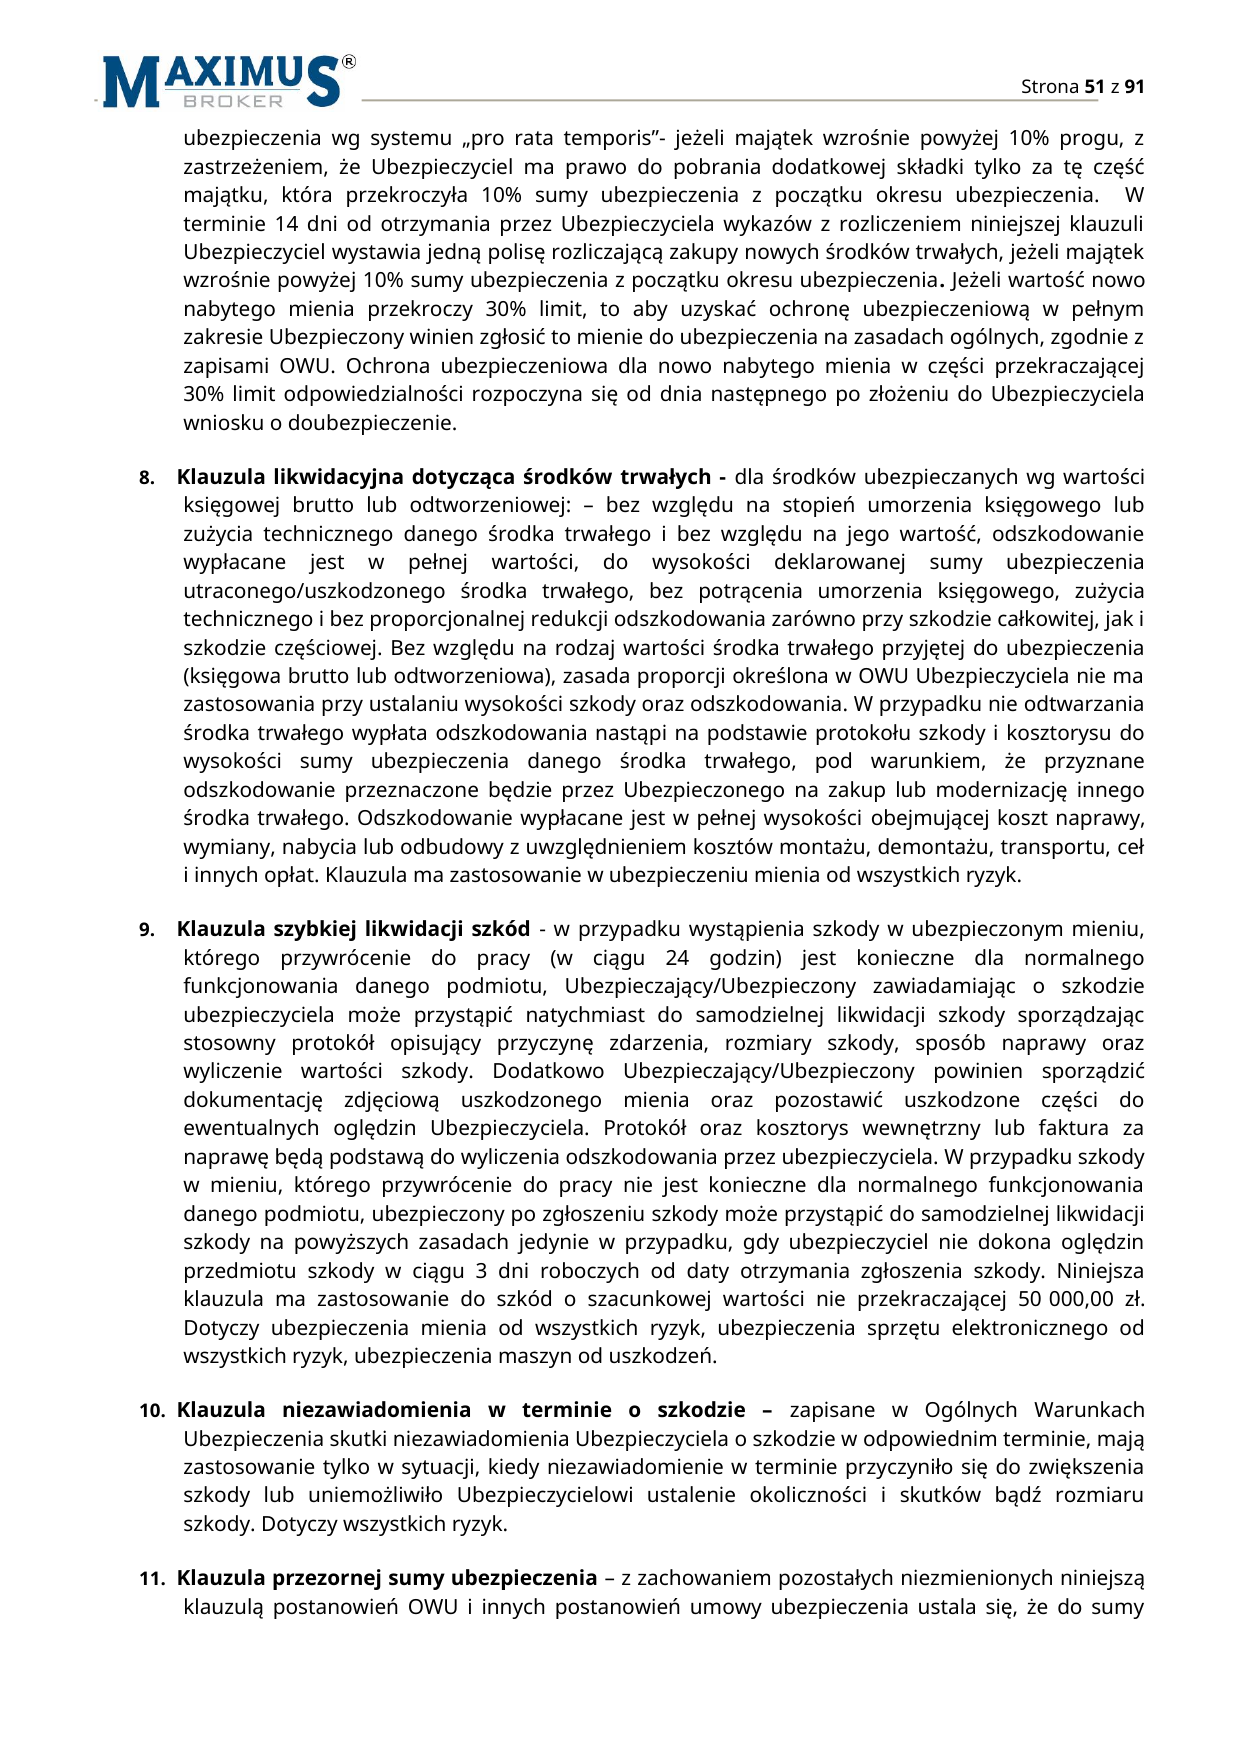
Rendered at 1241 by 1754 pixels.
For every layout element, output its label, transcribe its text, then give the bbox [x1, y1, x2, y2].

picture [97, 50, 362, 112]
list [139, 1563, 1146, 1620]
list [139, 123, 1146, 436]
list Klauzula niezawiadomienia w terminie o szkodzie – zapisane w Ogólnych Warunkach Ubezpieczenia skutki niezawiadomienia Ubezpieczyciela o szkodzie w odpowiednim terminie, mają zastosowanie tylko w sytuacji, kiedy niezawiadomienie w terminie przyczyniło się do zwiększenia szkody lub uniemożliwiło Ubezpieczycielowi ustalenie okoliczności i skutków bądź rozmiaru szkody. Dotyczy wszystkich ryzyk. [139, 1395, 1146, 1537]
list Klauzula szybkiej likwidacji szkód - w przypadku wystąpienia szkody w ubezpieczonym mieniu, którego przywrócenie do pracy (w ciągu 24 godzin) jest konieczne dla normalnego funkcjonowania danego podmiotu, Ubezpieczający/Ubezpieczony zawiadamiając o szkodzie ubezpieczyciela może przystąpić natychmiast do samodzielnej likwidacji szkody sporządzając stosowny protokół opisujący przyczynę zdarzenia, rozmiary szkody, sposób naprawy oraz wyliczenie wartości szkody. Dodatkowo Ubezpieczający/Ubezpieczony powinien sporządzić dokumentację zdjęciową uszkodzonego mienia oraz pozostawić uszkodzone części do ewentualnych oględzin Ubezpieczyciela. Protokół oraz kosztorys wewnętrzny lub faktura za naprawę będą podstawą do wyliczenia odszkodowania przez ubezpieczyciela. W przypadku szkody w mieniu, którego przywrócenie do pracy nie jest konieczne dla normalnego funkcjonowania danego podmiotu, ubezpieczony po zgłoszeniu szkody może przystąpić do samodzielnej likwidacji szkody na powyższych zasadach jedynie w przypadku, gdy ubezpieczyciel nie dokona oględzin przedmiotu szkody w ciągu 3 dni roboczych od daty otrzymania zgłoszenia szkody. Niniejsza klauzula ma zastosowanie do szkód o szacunkowej wartości nie przekraczającej 50 000,00 zł. Dotyczy ubezpieczenia mienia od wszystkich ryzyk, ubezpieczenia sprzętu elektronicznego od wszystkich ryzyk, ubezpieczenia maszyn od uszkodzeń. [139, 914, 1146, 1369]
list Klauzula likwidacyjna dotycząca środków trwałych - dla środków ubezpieczanych wg wartości księgowej brutto lub odtworzeniowej: – bez względu na stopień umorzenia księgowego lub zużycia technicznego danego środka trwałego i bez względu na jego wartość, odszkodowanie wypłacane jest w pełnej wartości, do wysokości deklarowanej sumy ubezpieczenia utraconego/uszkodzonego środka trwałego, bez potrącenia umorzenia księgowego, zużycia technicznego i bez proporcjonalnej redukcji odszkodowania zarówno przy szkodzie całkowitej, jak i szkodzie częściowej. Bez względu na rodzaj wartości środka trwałego przyjętej do ubezpieczenia (księgowa brutto lub odtworzeniowa), zasada proporcji określona w OWU Ubezpieczyciela nie ma zastosowania przy ustalaniu wysokości szkody oraz odszkodowania. W przypadku nie odtwarzania środka trwałego wypłata odszkodowania nastąpi na podstawie protokołu szkody i kosztorysu do wysokości sumy ubezpieczenia danego środka trwałego, pod warunkiem, że przyznane odszkodowanie przeznaczone będzie przez Ubezpieczonego na zakup lub modernizację innego środka trwałego. Odszkodowanie wypłacane jest w pełnej wysokości obejmującej koszt naprawy, wymiany, nabycia lub odbudowy z uwzględnieniem kosztów montażu, demontażu, transportu, ceł i innych opłat. Klauzula ma zastosowanie w ubezpieczeniu mienia od wszystkich ryzyk. [139, 462, 1146, 889]
